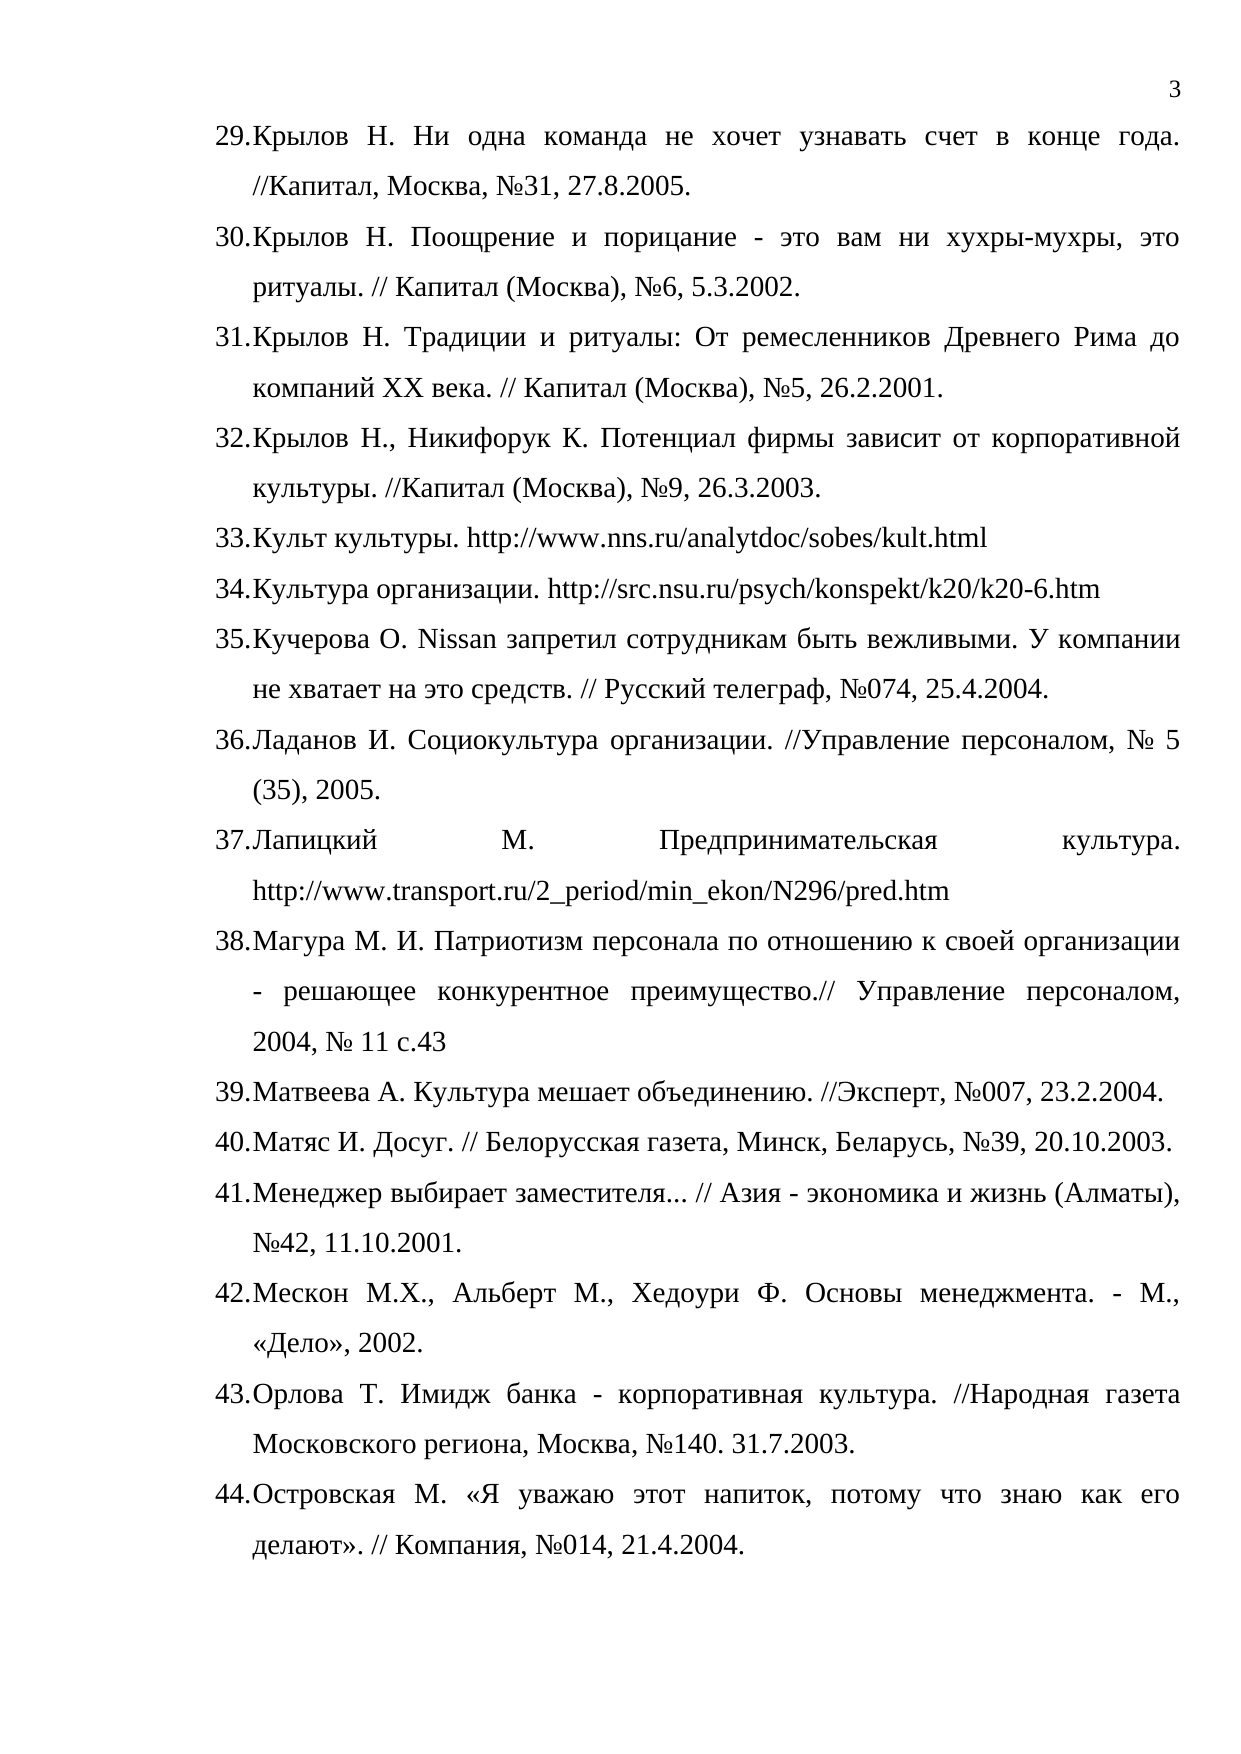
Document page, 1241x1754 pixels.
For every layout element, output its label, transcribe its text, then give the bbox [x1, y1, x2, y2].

list Кучерова О. Nissan запретил сотрудникам быть вежливыми. У компании не хватает на это средств. // Русский телеграф, №074, 25.4.2004. [215, 621, 1181, 705]
list Мескон М.Х., Альберт М., Хедоури Ф. Основы менеджмента. - М., «Дело», 2002. [215, 1275, 1181, 1359]
list Лапицкий М. Предпринимательская культура. http://www.transport.ru/2_period/min_ekon/N296/pred.htm [215, 822, 1181, 906]
list Крылов Н., Никифорук К. Потенциал фирмы зависит от корпоративной культуры. //Капитал (Москва), №9, 26.3.2003. [215, 420, 1181, 504]
list Магура М. И. Патриотизм персонала по отношению к своей организации - решающее конкурентное преимущество.// Управление персоналом, 2004, № 11 с.43 [215, 923, 1181, 1057]
list Культура организации. http://src.nsu.ru/psych/konspekt/k20/k20-6.htm [215, 571, 1181, 604]
list Орлова Т. Имидж банка - корпоративная культура. //Народная газета Московского региона, Москва, №140. 31.7.2003. [215, 1376, 1181, 1460]
list Крылов Н. Поощрение и порицание - это вам ни хухры-мухры, это ритуалы. // Капитал (Москва), №6, 5.3.2002. [215, 219, 1181, 303]
list Менеджер выбирает заместителя... // Азия - экономика и жизнь (Алматы), №42, 11.10.2001. [215, 1175, 1181, 1258]
list Ладанов И. Социокультура организации. //Управление персоналом, № 5 (35), 2005. [215, 722, 1181, 806]
list Крылов Н. Ни одна команда не хочет узнавать счет в конце года. //Капитал, Москва, №31, 27.8.2005. [215, 118, 1181, 202]
list Крылов Н. Традиции и ритуалы: От ремесленников Древнего Рима до компаний ХХ века. // Капитал (Москва), №5, 26.2.2001. [215, 319, 1181, 403]
list Островская М. «Я уважаю этот напиток, потому что знаю как его делают». // Компания, №014, 21.4.2004. [215, 1477, 1181, 1560]
list Матвеева А. Культура мешает объединению. //Эксперт, №007, 23.2.2004. [215, 1074, 1181, 1108]
list Культ культуры. http://www.nns.ru/analytdoc/sobes/kult.html [215, 521, 1181, 554]
list Матяс И. Досуг. // Белорусская газета, Минск, Беларусь, №39, 20.10.2003. [215, 1124, 1181, 1158]
